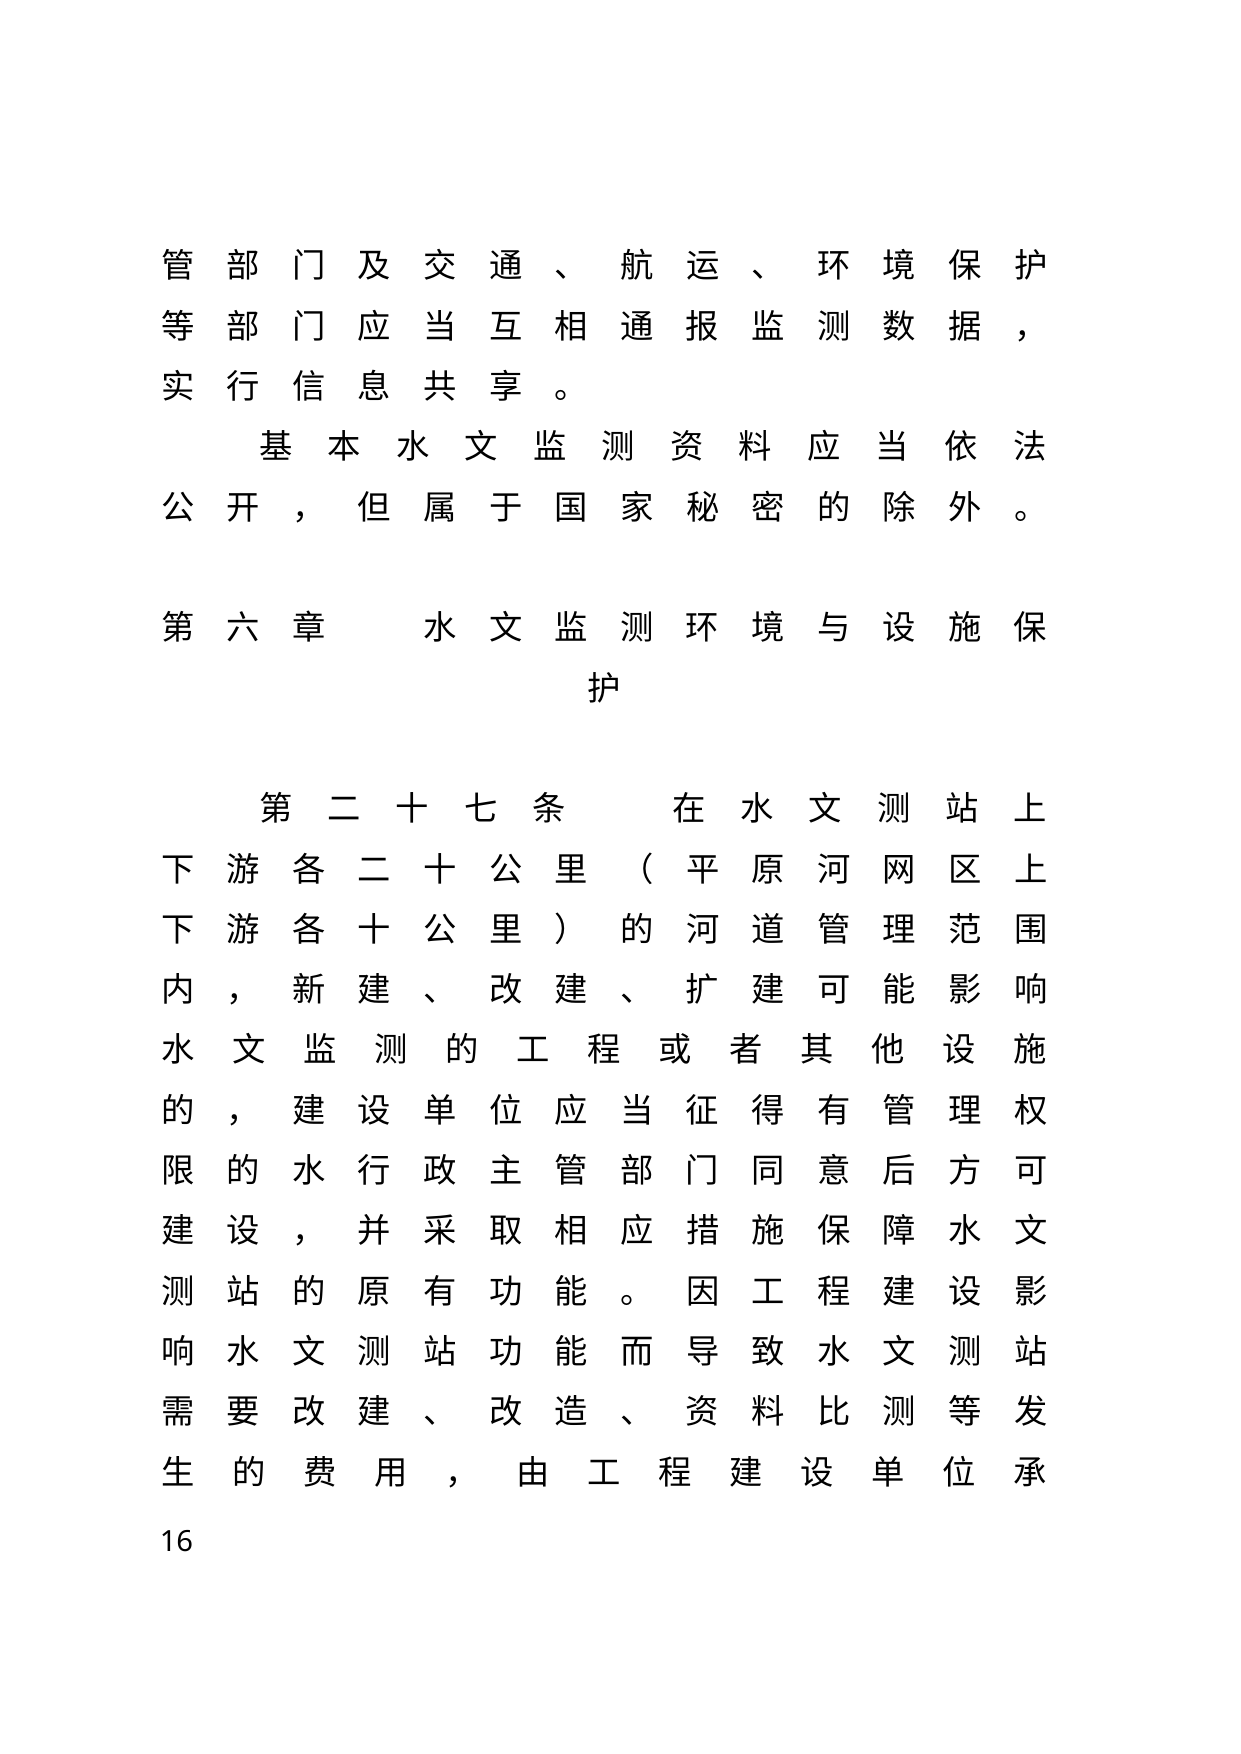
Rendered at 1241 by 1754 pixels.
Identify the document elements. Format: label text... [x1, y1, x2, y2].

text 基本水文监测资料应当依法公开，但属于国家秘密的除外。 [161, 414, 1079, 535]
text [161, 776, 1079, 1500]
text 第六章 水文监测环境与设施保护 [161, 595, 1079, 716]
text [161, 233, 1079, 414]
